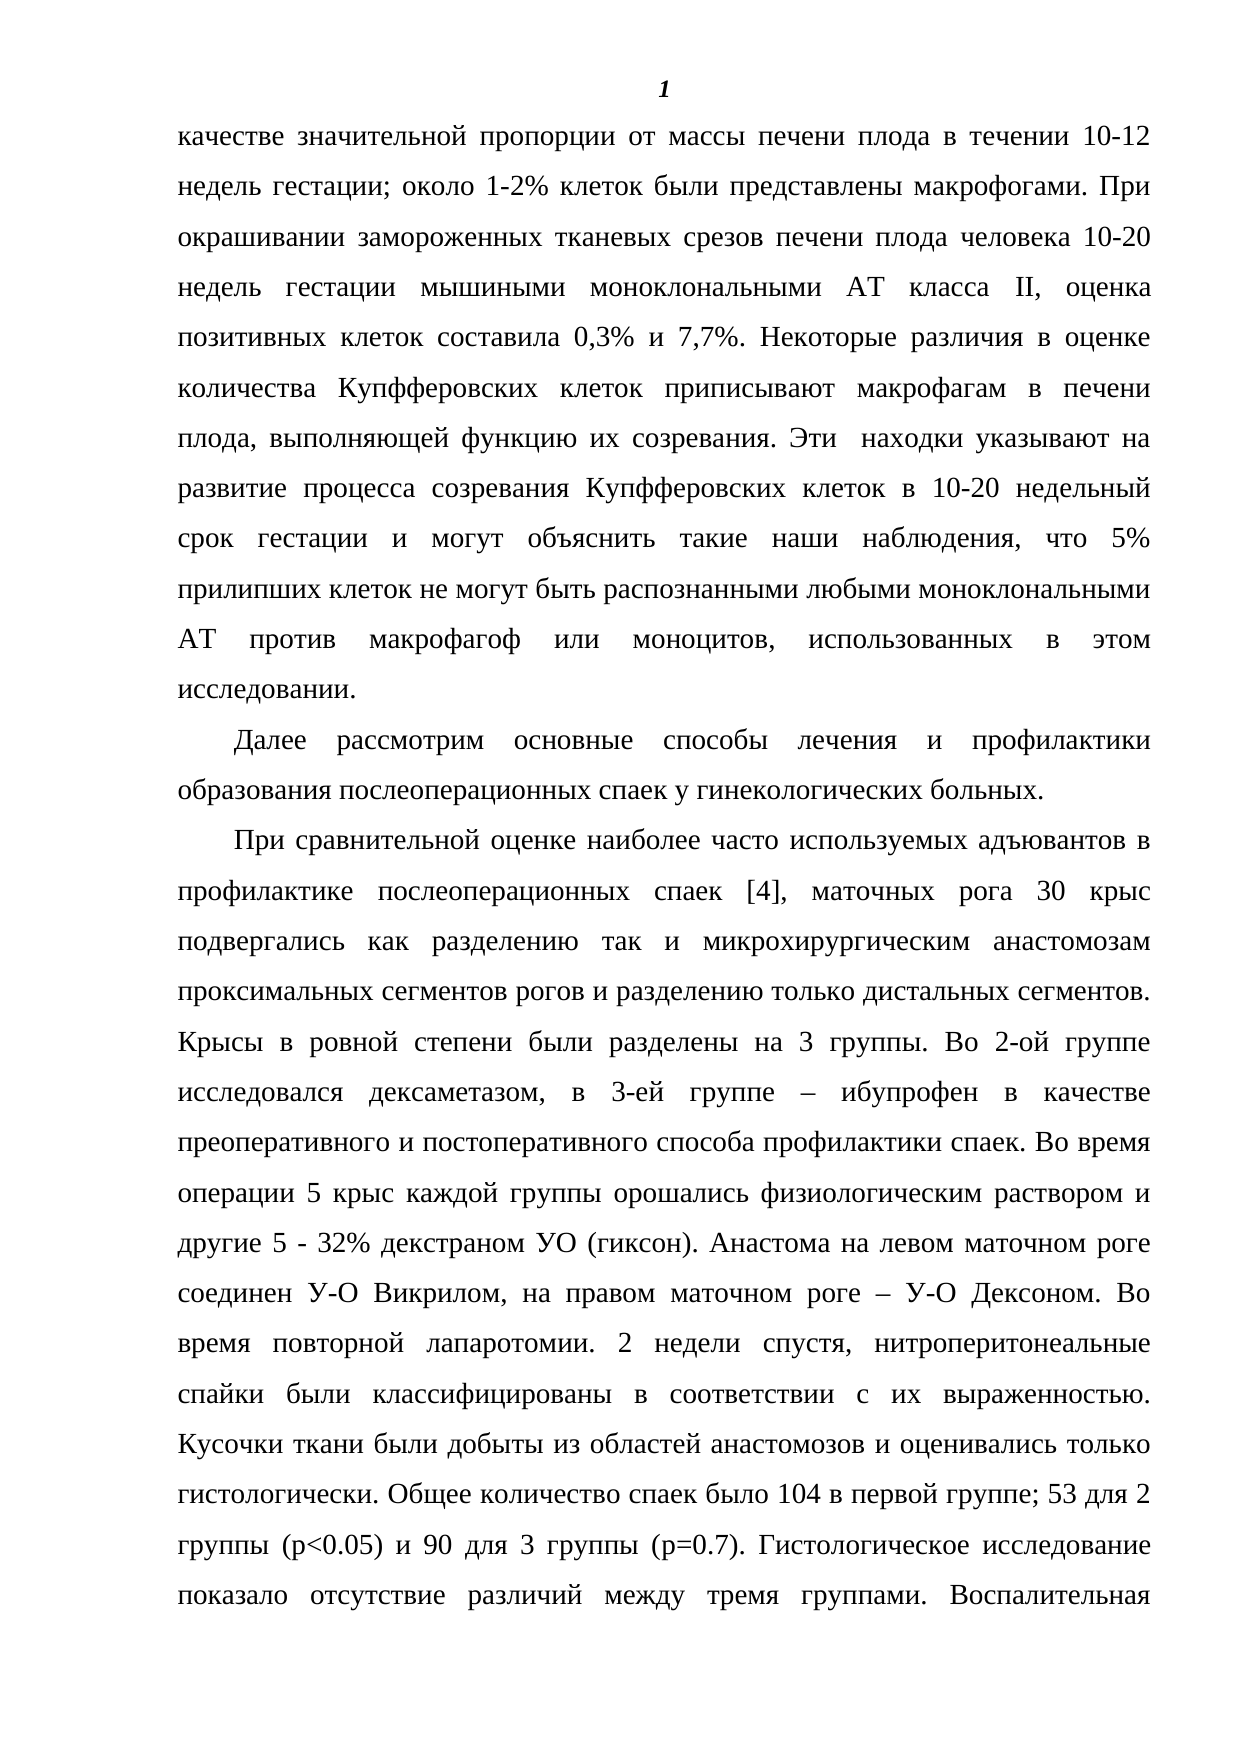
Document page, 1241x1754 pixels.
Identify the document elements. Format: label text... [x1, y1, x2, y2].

text Далее рассмотрим основные способы лечения и профилактики образования послеоперационных спаек у гинекологических больных. [177, 722, 1152, 806]
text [177, 118, 1152, 705]
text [177, 822, 1152, 1611]
